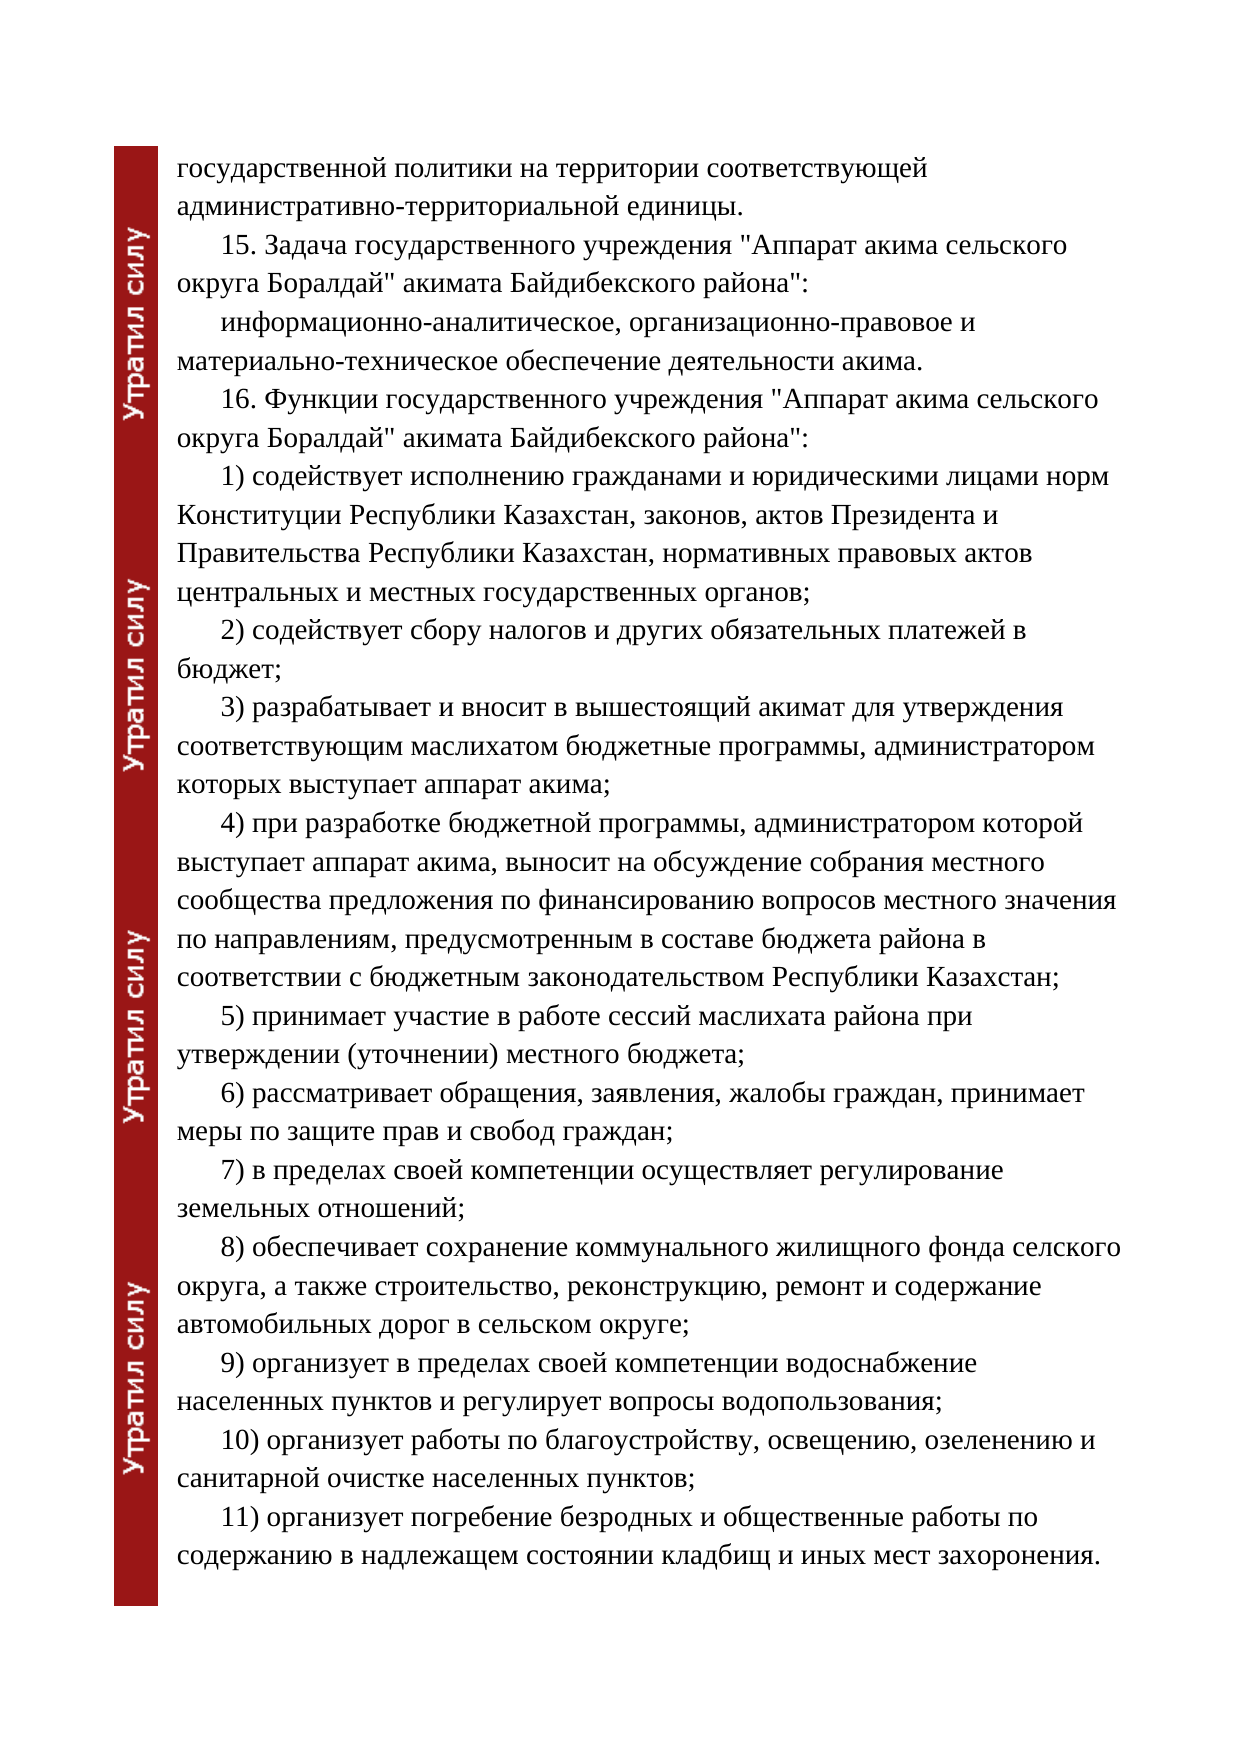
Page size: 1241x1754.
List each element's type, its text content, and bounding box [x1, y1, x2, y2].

picture [114, 1571, 158, 1606]
picture [114, 146, 158, 150]
